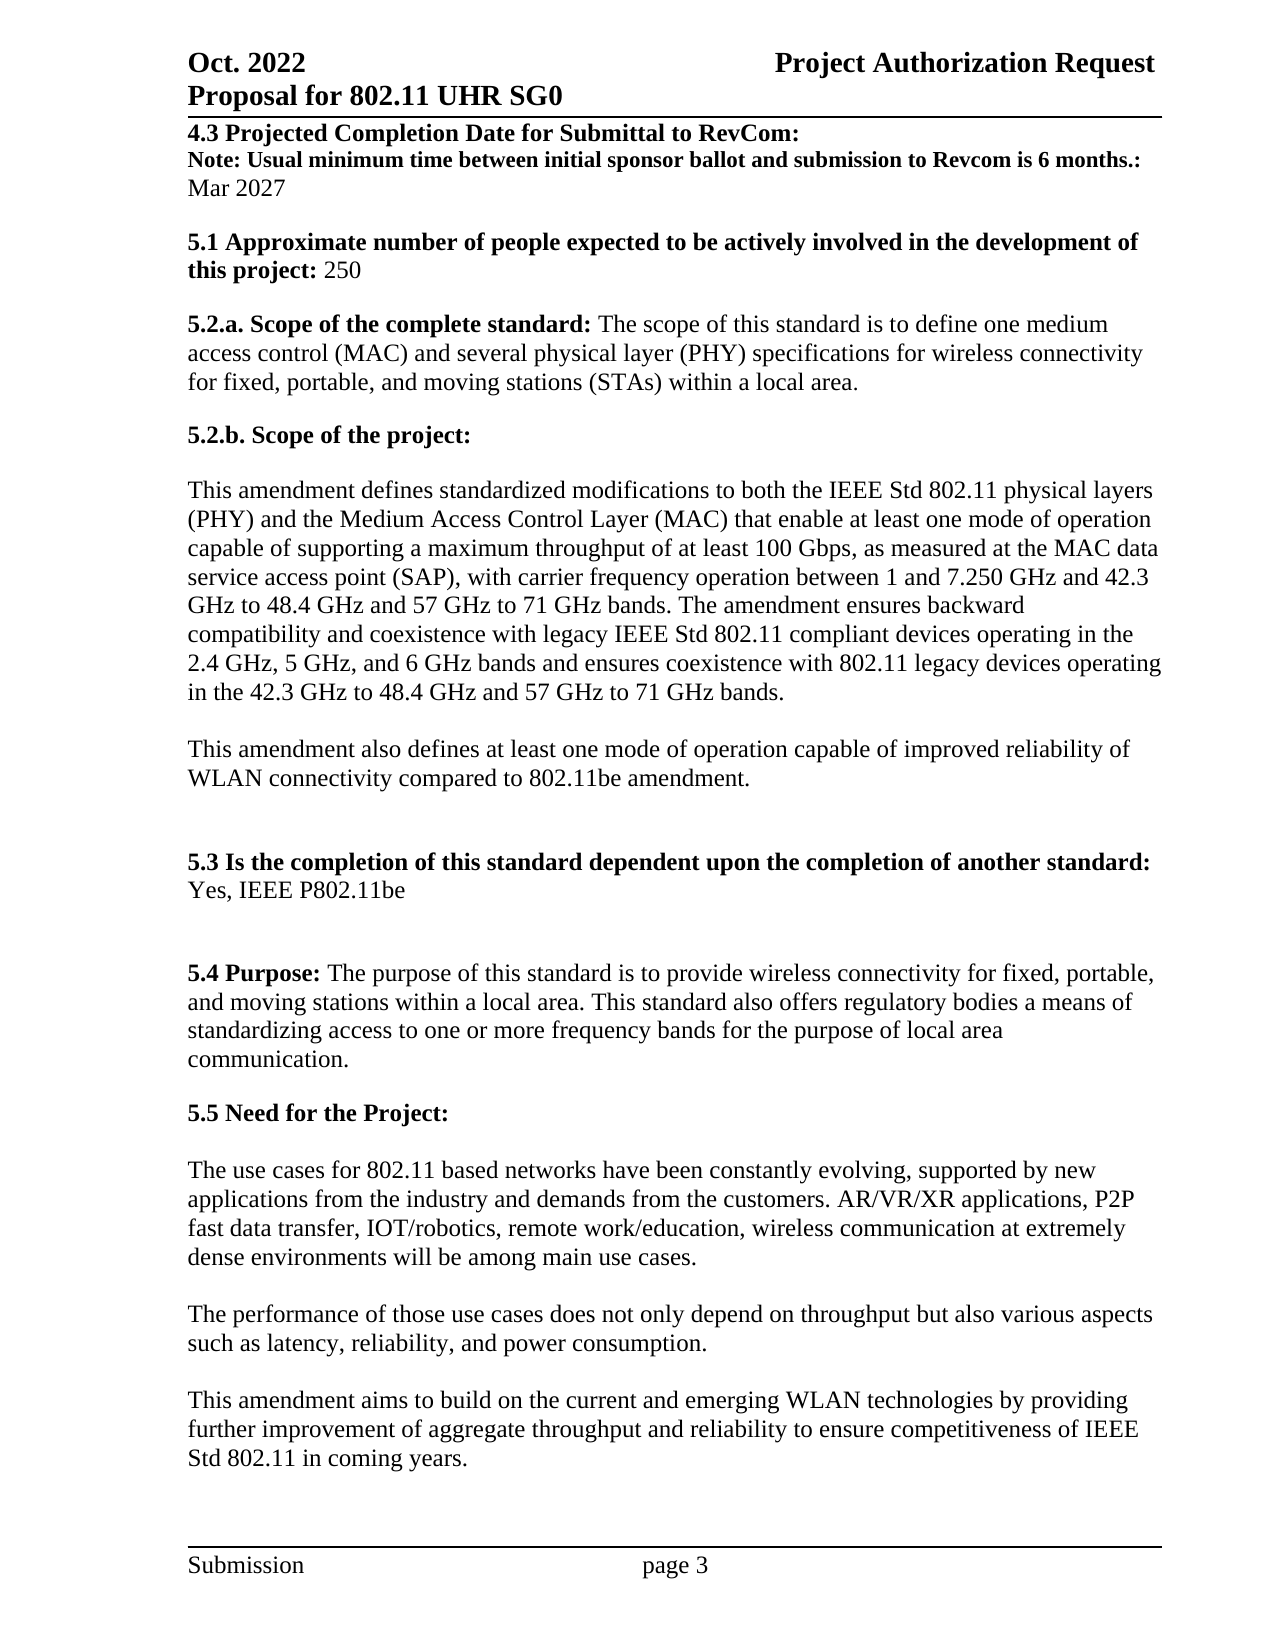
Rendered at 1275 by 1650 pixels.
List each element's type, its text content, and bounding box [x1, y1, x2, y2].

text 5.2.a. Scope of the complete standard: The scope of this standard is to define one medium access control (MAC) and several physical layer (PHY) specifications for wireless connectivity for fixed, portable, and moving stations (STAs) within a local area. [187, 309, 1162, 395]
text This amendment defines standardized modifications to both the IEEE Std 802.11 physical layers (PHY) and the Medium Access Control Layer (MAC) that enable at least one mode of operation capable of supporting a maximum throughput of at least 100 Gbps, as measured at the MAC data service access point (SAP), with carrier frequency operation between 1 and 7.250 GHz and 42.3 GHz to 48.4 GHz and 57 GHz to 71 GHz bands. The amendment ensures backward compatibility and coexistence with legacy IEEE Std 802.11 compliant devices operating in the 2.4 GHz, 5 GHz, and 6 GHz bands and ensures coexistence with 802.11 legacy devices operating in the 42.3 GHz to 48.4 GHz and 57 GHz to 71 GHz bands. [187, 476, 1162, 706]
text The use cases for 802.11 based networks have been constantly evolving, supported by new applications from the industry and demands from the customers. AR/VR/XR applications, P2P fast data transfer, IOT/robotics, remote work/education, wireless communication at extremely dense environments will be among main use cases. [187, 1156, 1162, 1271]
text 5.3 Is the completion of this standard dependent upon the completion of another standard: Yes, IEEE P802.11be [187, 818, 1162, 904]
text 5.5 Need for the Project: [187, 1098, 1162, 1127]
text 5.2.b. Scope of the project: [187, 420, 1162, 449]
text 5.4 Purpose: The purpose of this standard is to provide wireless connectivity for fixed, portable, and moving stations within a local area. This standard also offers regulatory bodies a means of standardizing access to one or more frequency bands for the purpose of local area communication. [187, 929, 1162, 1073]
text This amendment also defines at least one mode of operation capable of improved reliability of WLAN connectivity compared to 802.11be amendment. [187, 734, 1162, 818]
text 5.1 Approximate number of people expected to be actively involved in the development of this project: 250 [187, 227, 1162, 284]
text This amendment aims to build on the current and emerging WLAN technologies by providing further improvement of aggregate throughput and reliability to ensure competitiveness of IEEE Std 802.11 in coming years. [187, 1386, 1162, 1472]
text The performance of those use cases does not only depend on throughput but also various aspects such as latency, reliability, and power consumption. [187, 1299, 1162, 1357]
